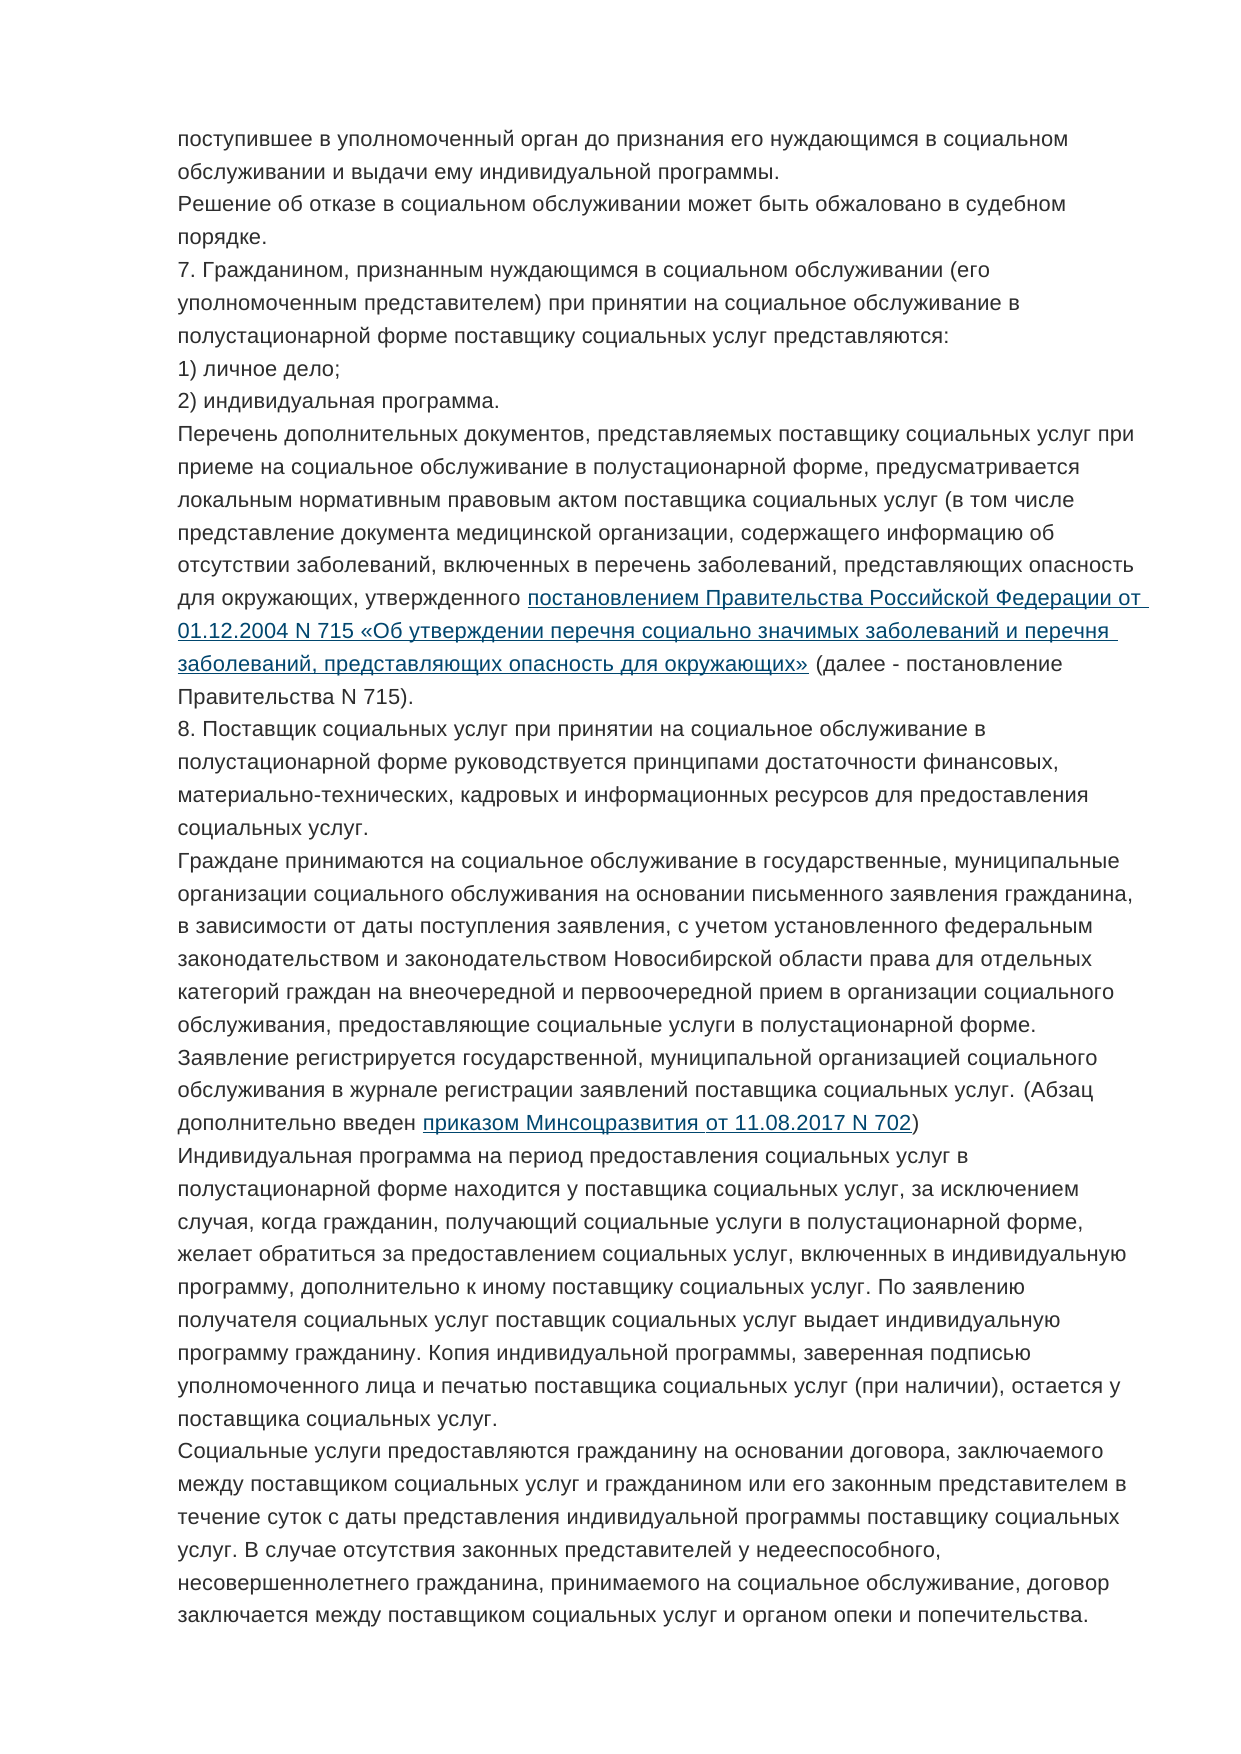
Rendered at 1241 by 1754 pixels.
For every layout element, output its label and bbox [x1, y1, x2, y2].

text [177, 118, 1152, 1627]
